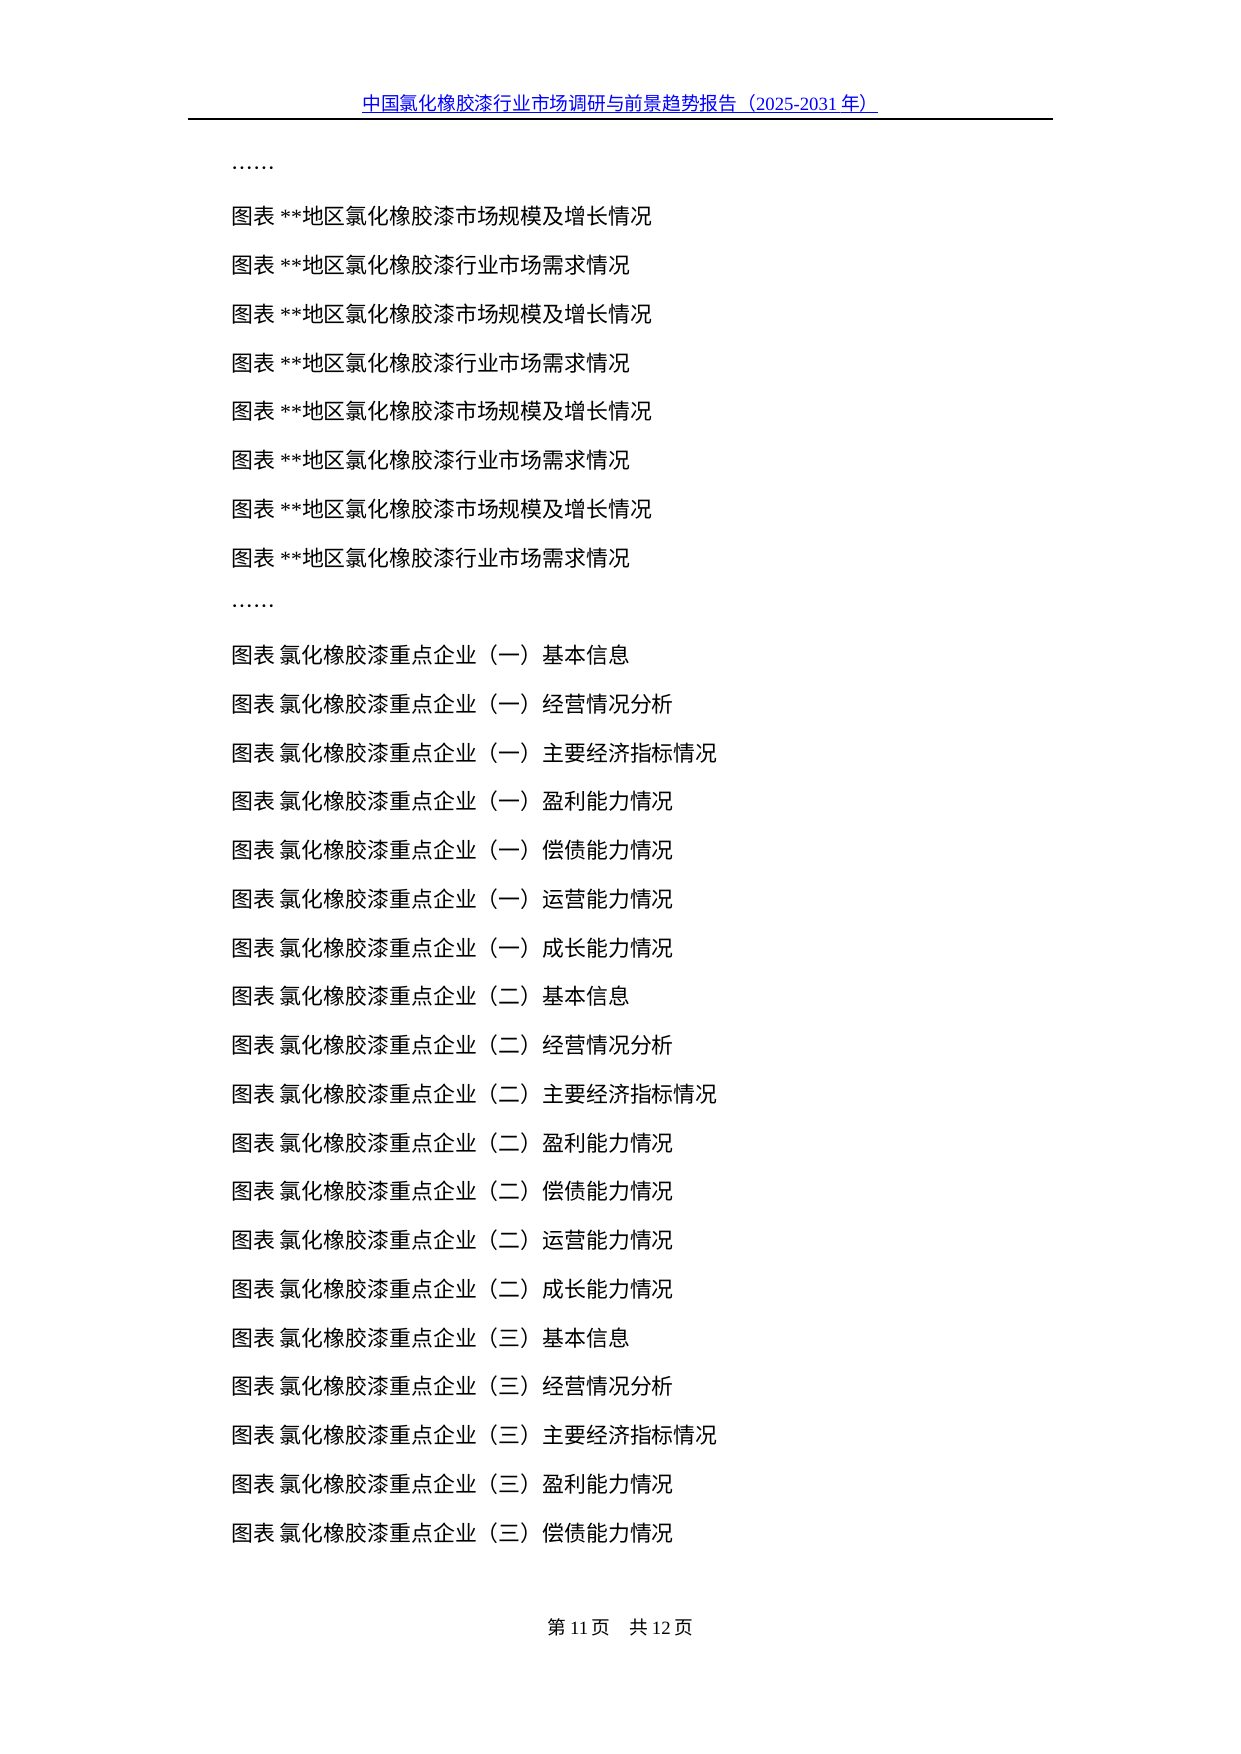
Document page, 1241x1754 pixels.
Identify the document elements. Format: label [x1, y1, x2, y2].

text [187, 150, 1053, 1548]
